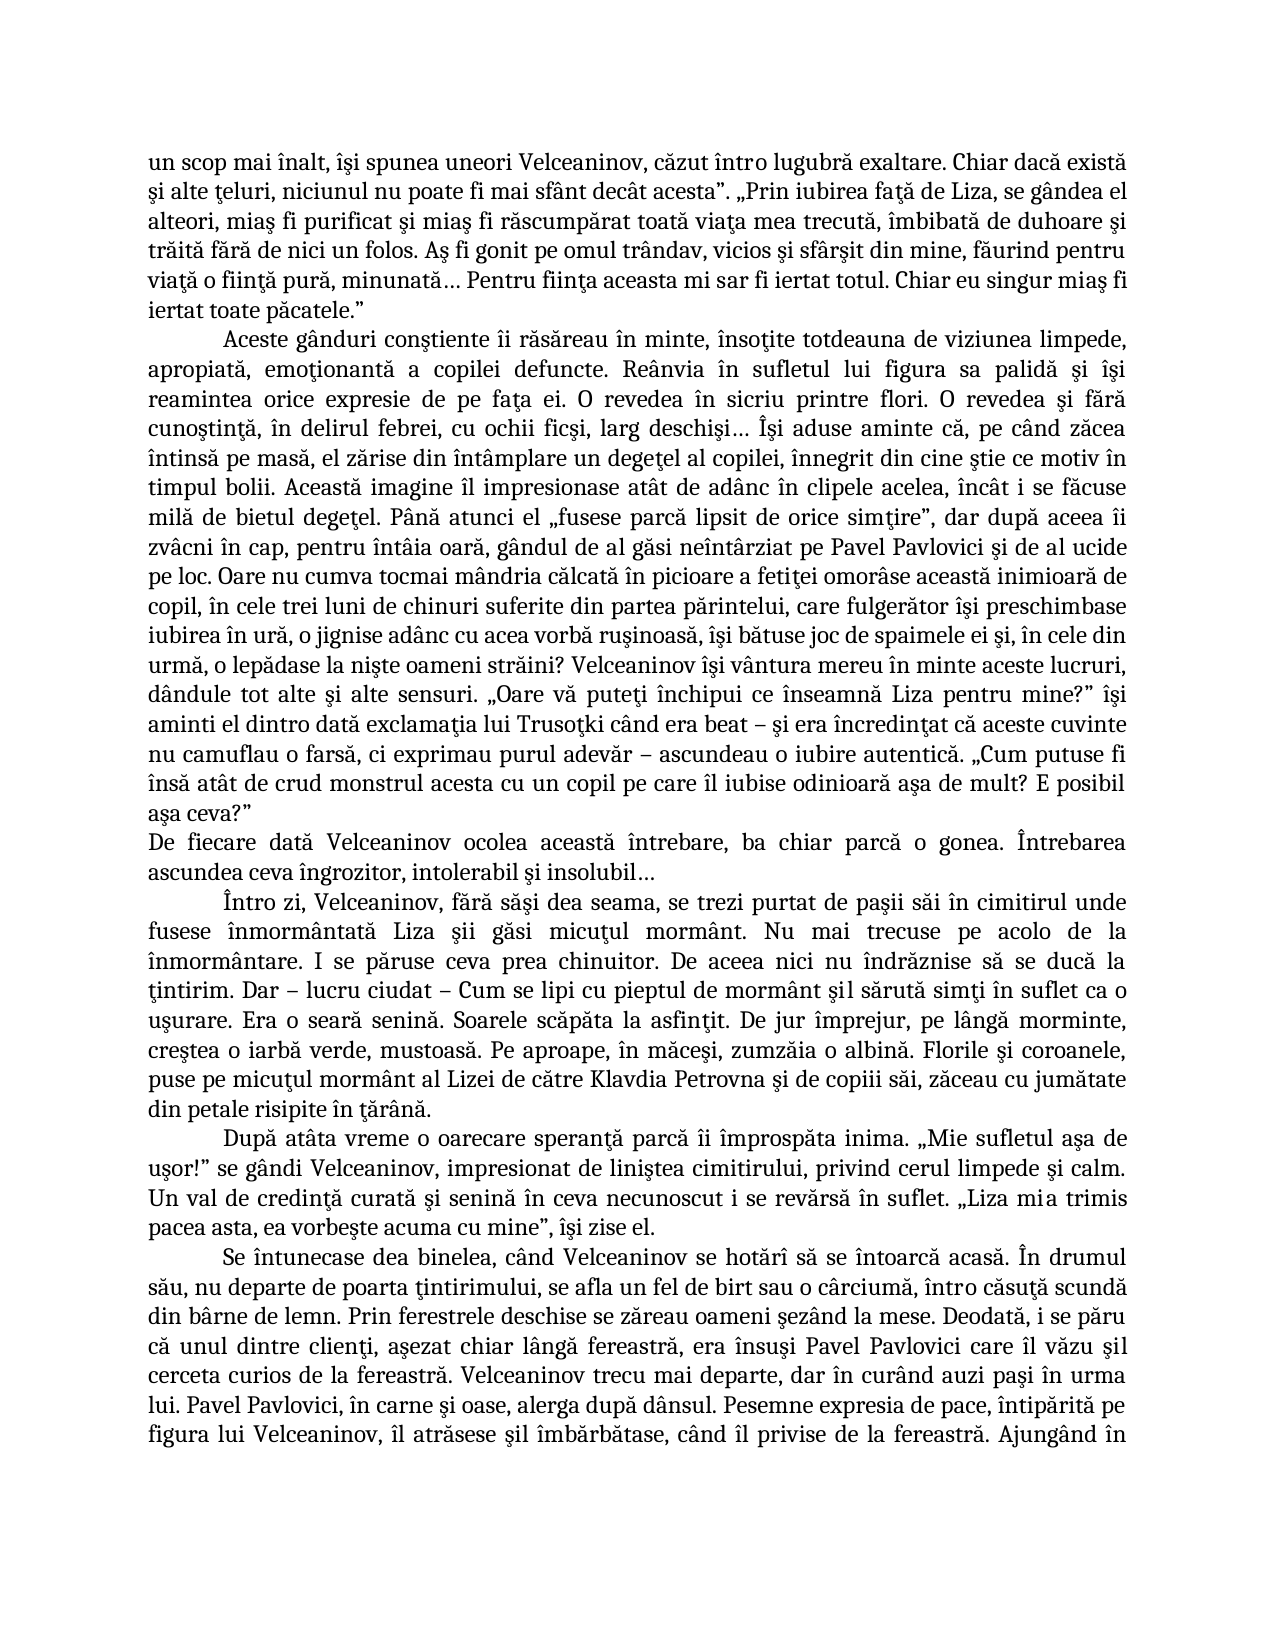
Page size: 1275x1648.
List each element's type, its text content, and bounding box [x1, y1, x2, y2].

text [148, 148, 1127, 324]
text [148, 1243, 1127, 1449]
text Într­o zi, Velceaninov, fără să­şi dea seama, se trezi purtat de paşii săi în cimitirul unde fusese înmormântată Liza şi­i găsi micuţul mormânt. Nu mai trecuse pe acolo de la înmormântare. I se păruse ceva prea chinuitor. De aceea nici nu îndrăznise să se ducă la ţintirim. Dar – lucru ciudat – Cum se lipi cu pieptul de mormânt şi­l sărută simţi în suflet ca o uşurare. Era o seară senină. Soarele scăpăta la asfinţit. De jur împrejur, pe lângă morminte, creştea o iarbă verde, mustoasă. Pe aproape, în măceşi, zumzăia o albină. Florile şi coroanele, puse pe micuţul mormânt al Lizei de către Klavdia Petrovna şi de copiii săi, zăceau cu jumătate din petale risipite în ţărână. [148, 888, 1127, 1123]
text Aceste gânduri conştiente îi răsăreau în minte, însoţite totdeauna de viziunea limpede, apropiată, emoţionantă a copilei defuncte. Reânvia în sufletul lui figura sa palidă şi îşi reamintea orice expresie de pe faţa ei. O revedea în sicriu printre flori. O revedea şi fără cunoştinţă, în delirul febrei, cu ochii ficşi, larg deschişi… Îşi aduse aminte că, pe când zăcea întinsă pe masă, el zărise din întâmplare un degeţel al copilei, înnegrit din cine ştie ce motiv în timpul bolii. Această imagine îl impresionase atât de adânc în clipele acelea, încât i se făcuse milă de bietul degeţel. Până atunci el „fusese parcă lipsit de orice simţire”, dar după aceea îi zvâcni în cap, pentru întâia oară, gândul de a­l găsi neîntârziat pe Pavel Pavlovici şi de a­l ucide pe loc. Oare nu cumva tocmai mândria călcată în picioare a fetiţei omorâse această inimioară de copil, în cele trei luni de chinuri suferite din partea părintelui, care fulgerător îşi preschimbase iubirea în ură, o jignise adânc cu acea vorbă ruşinoasă, îşi bătuse joc de spaimele ei şi, în cele din urmă, o lepădase la nişte oameni străini? Velceaninov îşi vântura mereu în minte aceste lucruri, dându­le tot alte şi alte sensuri. „Oare vă puteţi închipui ce înseamnă Liza pentru mine?” îşi aminti el dintr­o dată exclamaţia lui Trusoţki când era beat – şi era încredinţat că aceste cuvinte nu camuflau o farsă, ci exprimau purul adevăr – ascundeau o iubire autentică. „Cum putuse fi însă atât de crud monstrul acesta cu un copil pe care îl iubise odinioară aşa de mult? E posibil aşa ceva?” [148, 325, 1127, 827]
text După atâta vreme o oarecare speranţă parcă îi împrospăta inima. „Mi­e sufletul aşa de uşor!” se gândi Velceaninov, impresionat de liniştea cimitirului, privind cerul limpede şi calm. Un val de credinţă curată şi senină în ceva necunoscut i se revărsă în suflet. „Liza mi­a trimis pacea asta, ea vorbeşte acuma cu mine”, îşi zise el. [148, 1124, 1127, 1242]
text De fiecare dată Velceaninov ocolea această întrebare, ba chiar parcă o gonea. Întrebarea ascundea ceva îngrozitor, intolerabil şi insolubil… [148, 828, 1127, 887]
